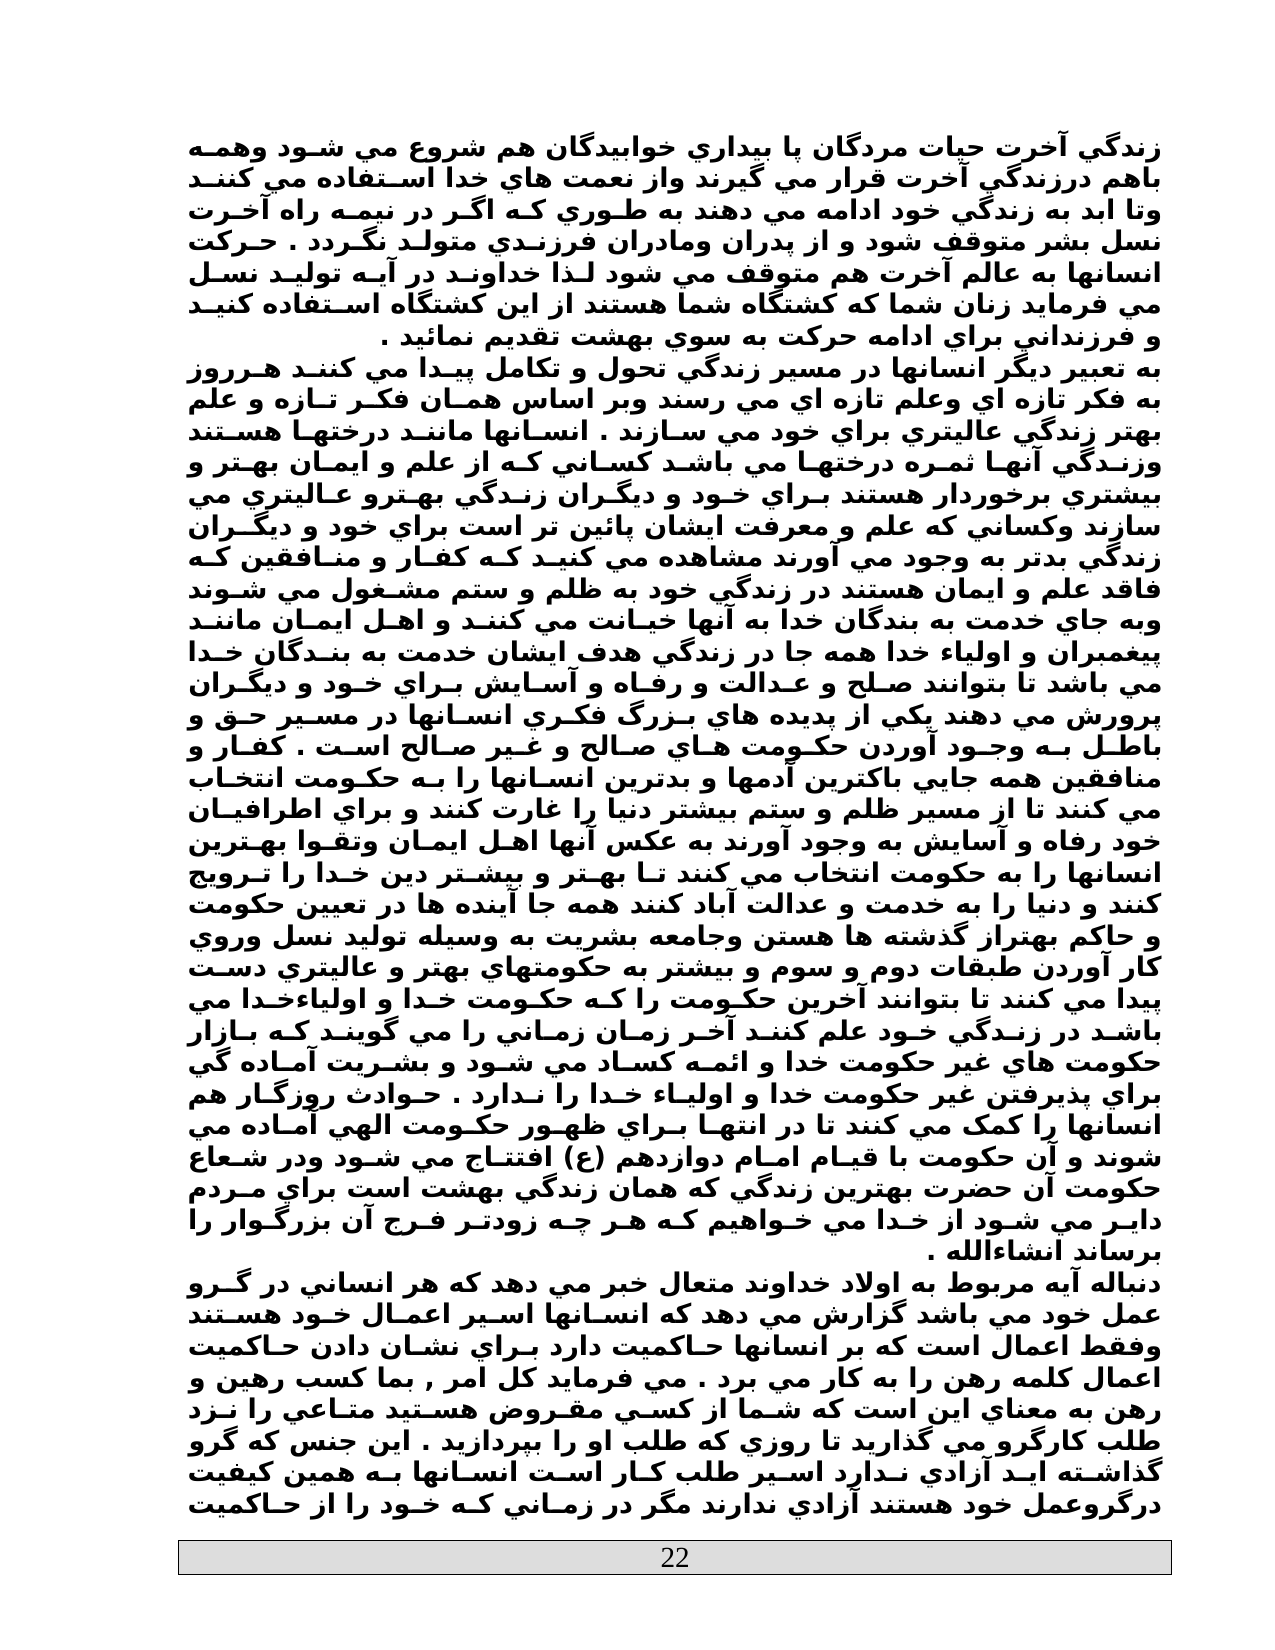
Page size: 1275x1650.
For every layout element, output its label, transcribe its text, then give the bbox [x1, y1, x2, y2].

text به تعبير ديگر انسانها در مسير زندگي تحول و تکامل پيدا مي کنند هرروز به فکر تازه اي وعلم تازه اي مي رسند وبر اساس همان فکر تازه و علم بهتر زندگي عاليتري براي خود مي سازند . انسانها مانند درختها هستند وزندگي آنها ثمره درختها مي باشد کساني که از علم و ايمان بهتر و بيشتري برخوردار هستند براي خود و ديگران زندگي بهترو عاليتري مي سازند وکساني که علم و معرفت ايشان پائين تر است براي خود و ديگران زندگي بدتر به وجود مي آورند مشاهده مي کنيد که کفار و منافقين که فاقد علم و ايمان هستند در زندگي خود به ظلم و ستم مشغول مي شوند وبه جاي خدمت به بندگان خدا به آنها خيانت مي کنند و اهل ايمان مانند پيغمبران و اولياء خدا همه جا در زندگي هدف ايشان خدمت به بندگان خدا مي باشد تا بتوانند صلح و عدالت و رفاه و آسايش براي خود و ديگران پرورش مي دهند يکي از پديده هاي بزرگ فکري انسانها در مسير حق و باطل به وجود آوردن حکومت هاي صالح و غير صالح است . کفار و منافقين همه جايي باکترين آدمها و بدترين انسانها را به حکومت انتخاب مي کنند تا از مسير ظلم و ستم بيشتر دنيا را غارت کنند و براي اطرافيان خود رفاه و آسايش به وجود آورند به عکس آنها اهل ايمان وتقوا بهترين انسانها را به حکومت انتخاب مي کنند تا بهتر و بيشتر دين خدا را ترويج کنند و دنيا را به خدمت و عدالت آباد کنند همه جا آينده ها در تعيين حکومت و حاکم بهتراز گذشته ها هستن وجامعه بشريت به وسيله توليد نسل وروي کار آوردن طبقات دوم و سوم و بيشتر به حکومتهاي بهتر و عاليتري دست پيدا مي کنند تا بتوانند آخرين حکومت را که حکومت خدا و اولياءخدا مي باشد در زندگي خود علم کنند آخر زمان زماني را مي گويند که بازار حکومت هاي غير حکومت خدا و ائمه کساد مي شود و بشريت آماده گي براي پذيرفتن غير حکومت خدا و اولياء خدا را ندارد . حوادث روزگار هم انسانها را کمک مي کنند تا در انتها براي ظهور حکومت الهي آماده مي شوند و آن حکومت با قيام امام دوازدهم (ع) افتتاج مي شود ودر شعاع حکومت آن حضرت بهترين زندگي که همان زندگي بهشت است براي مردم داير مي شود از خدا مي خواهيم که هر چه زودتر فرج آن بزرگوار را برساند انشاءالله . [187, 352, 1162, 1267]
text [187, 1267, 1162, 1520]
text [187, 131, 1162, 352]
